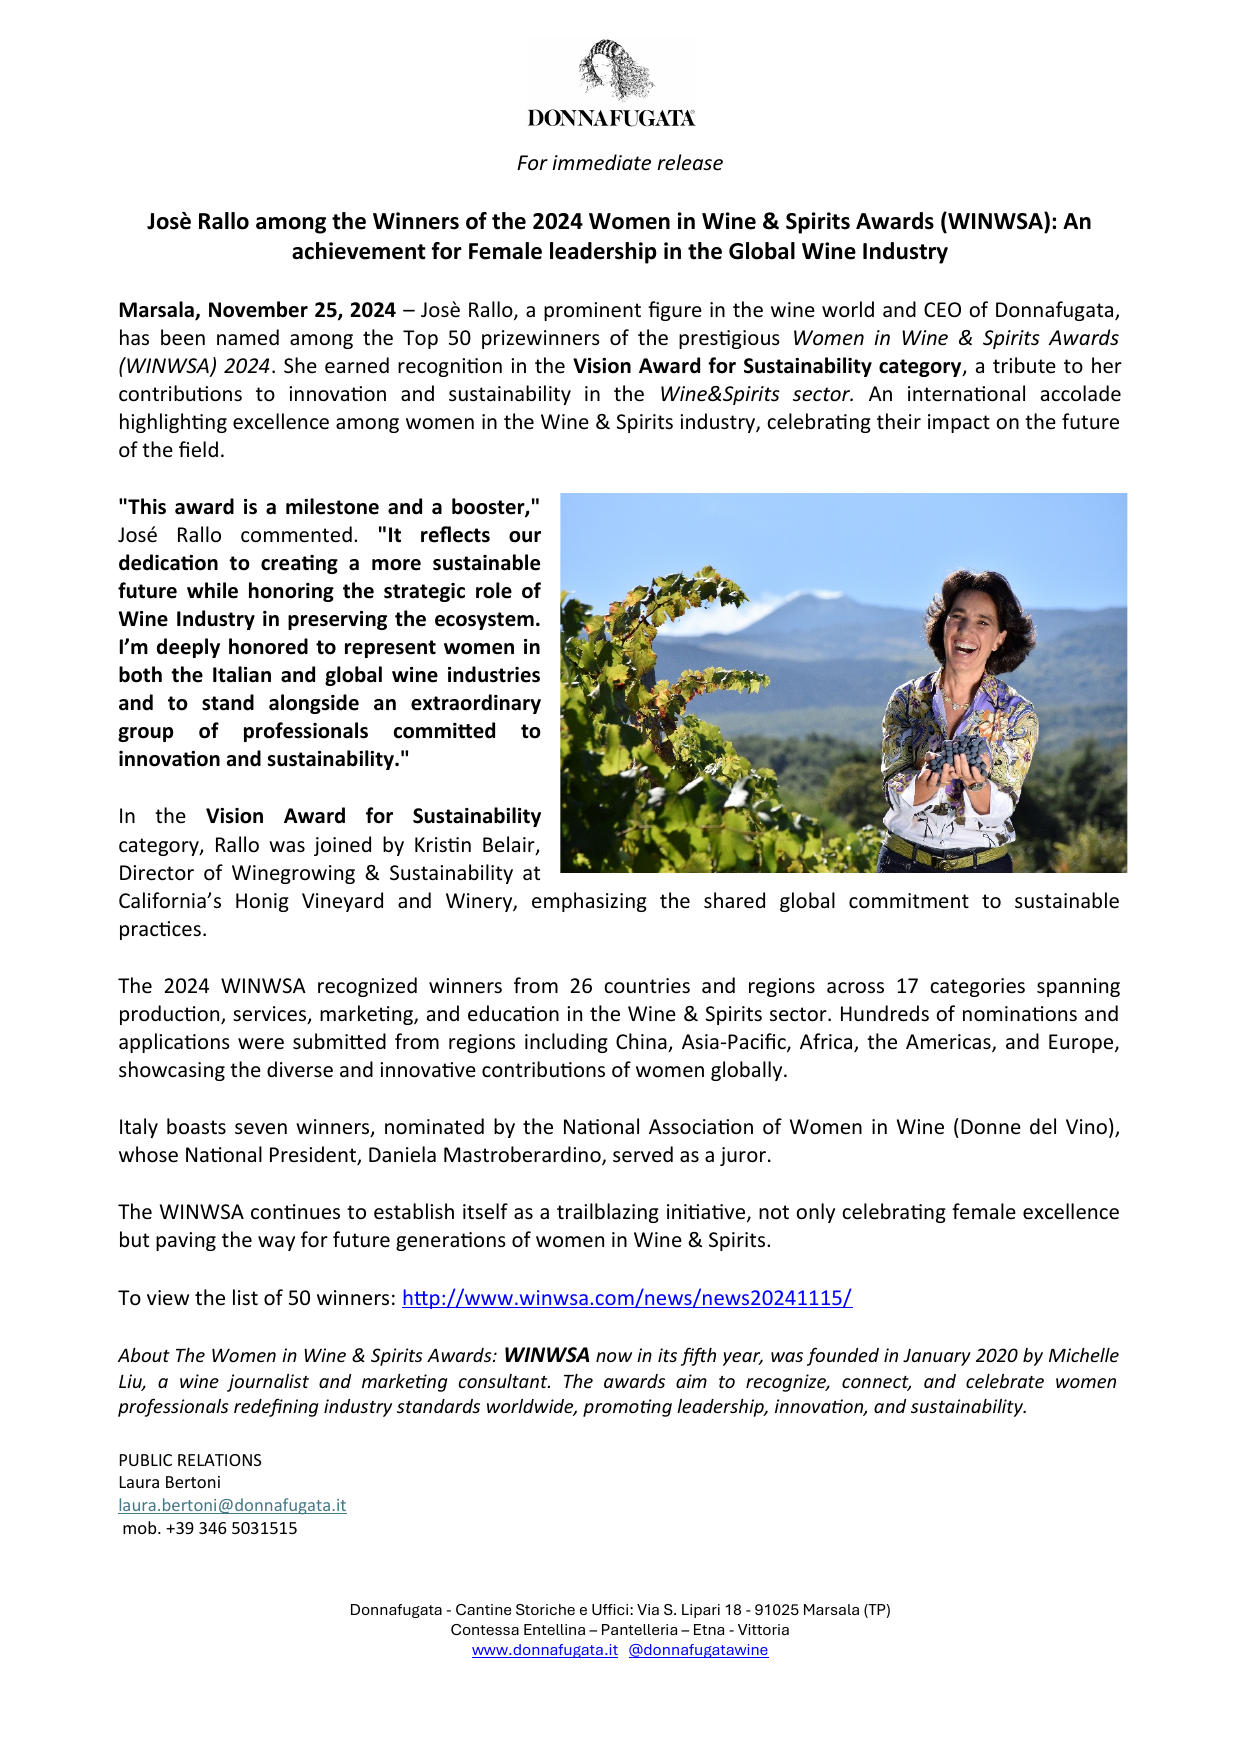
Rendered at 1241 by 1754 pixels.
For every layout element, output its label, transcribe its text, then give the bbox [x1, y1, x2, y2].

text Marsala, November 25, 2024 – Josè Rallo, a prominent figure in the wine world and CEO of Donnafugata, has been named among the Top 50 prizewinners of the prestigious Women in Wine & Spirits Awards (WINWSA) 2024. She earned recognition in the Vision Award for Sustainability category, a tribute to her contributions to innovation and sustainability in the Wine&Spirits sector. An international accolade highlighting excellence among women in the Wine & Spirits industry, celebrating their impact on the future of the field. [118, 295, 1122, 463]
text "This award is a milestone and a booster," José Rallo commented. "It reflects our dedication to creating a more sustainable future while honoring the strategic role of Wine Industry in preserving the ecosystem. I’m deeply honored to represent women in both the Italian and global wine industries and to stand alongside an extraordinary group of professionals committed to innovation and sustainability." [118, 492, 1122, 772]
text Italy boasts seven winners, nominated by the National Association of Women in Wine (Donne del Vino), whose National President, Daniela Mastroberardino, served as a juror. [118, 1112, 1122, 1168]
text laura.bertoni@donnafugata.it [118, 1494, 1122, 1517]
text mob. +39 346 5031515 [118, 1517, 1122, 1539]
text To view the list of 50 winners: http://www.winwsa.com/news/news20241115/ [118, 1283, 1122, 1311]
picture [526, 37, 697, 127]
text The 2024 WINWSA recognized winners from 26 countries and regions across 17 categories spanning production, services, marketing, and education in the Wine & Spirits sector. Hundreds of nominations and applications were submitted from regions including China, Asia-Pacific, Africa, the Americas, and Europe, showcasing the diverse and innovative contributions of women globally. [118, 971, 1122, 1083]
text About The Women in Wine & Spirits Awards: WINWSA now in its fifth year, was founded in January 2020 by Michelle Liu, a wine journalist and marketing consultant. The awards aim to recognize, connect, and celebrate women professionals redefining industry standards worldwide, promoting leadership, innovation, and sustainability. [118, 1340, 1122, 1419]
text PUBLIC RELATIONS [118, 1448, 1122, 1471]
text For immediate release [118, 148, 1122, 176]
picture [558, 493, 1127, 871]
text Josè Rallo among the Winners of the 2024 Women in Wine & Spirits Awards (WINWSA): An achievement for Female leadership in the Global Wine Industry [118, 205, 1122, 266]
text In the Vision Award for Sustainability category, Rallo was joined by Kristin Belair, Director of Winegrowing & Sustainability at California’s Honig Vineyard and Winery, emphasizing the shared global commitment to sustainable practices. [118, 802, 1122, 942]
text The WINWSA continues to establish itself as a trailblazing initiative, not only celebrating female excellence but paving the way for future generations of women in Wine & Spirits. [118, 1197, 1122, 1253]
text Laura Bertoni [118, 1471, 1122, 1494]
